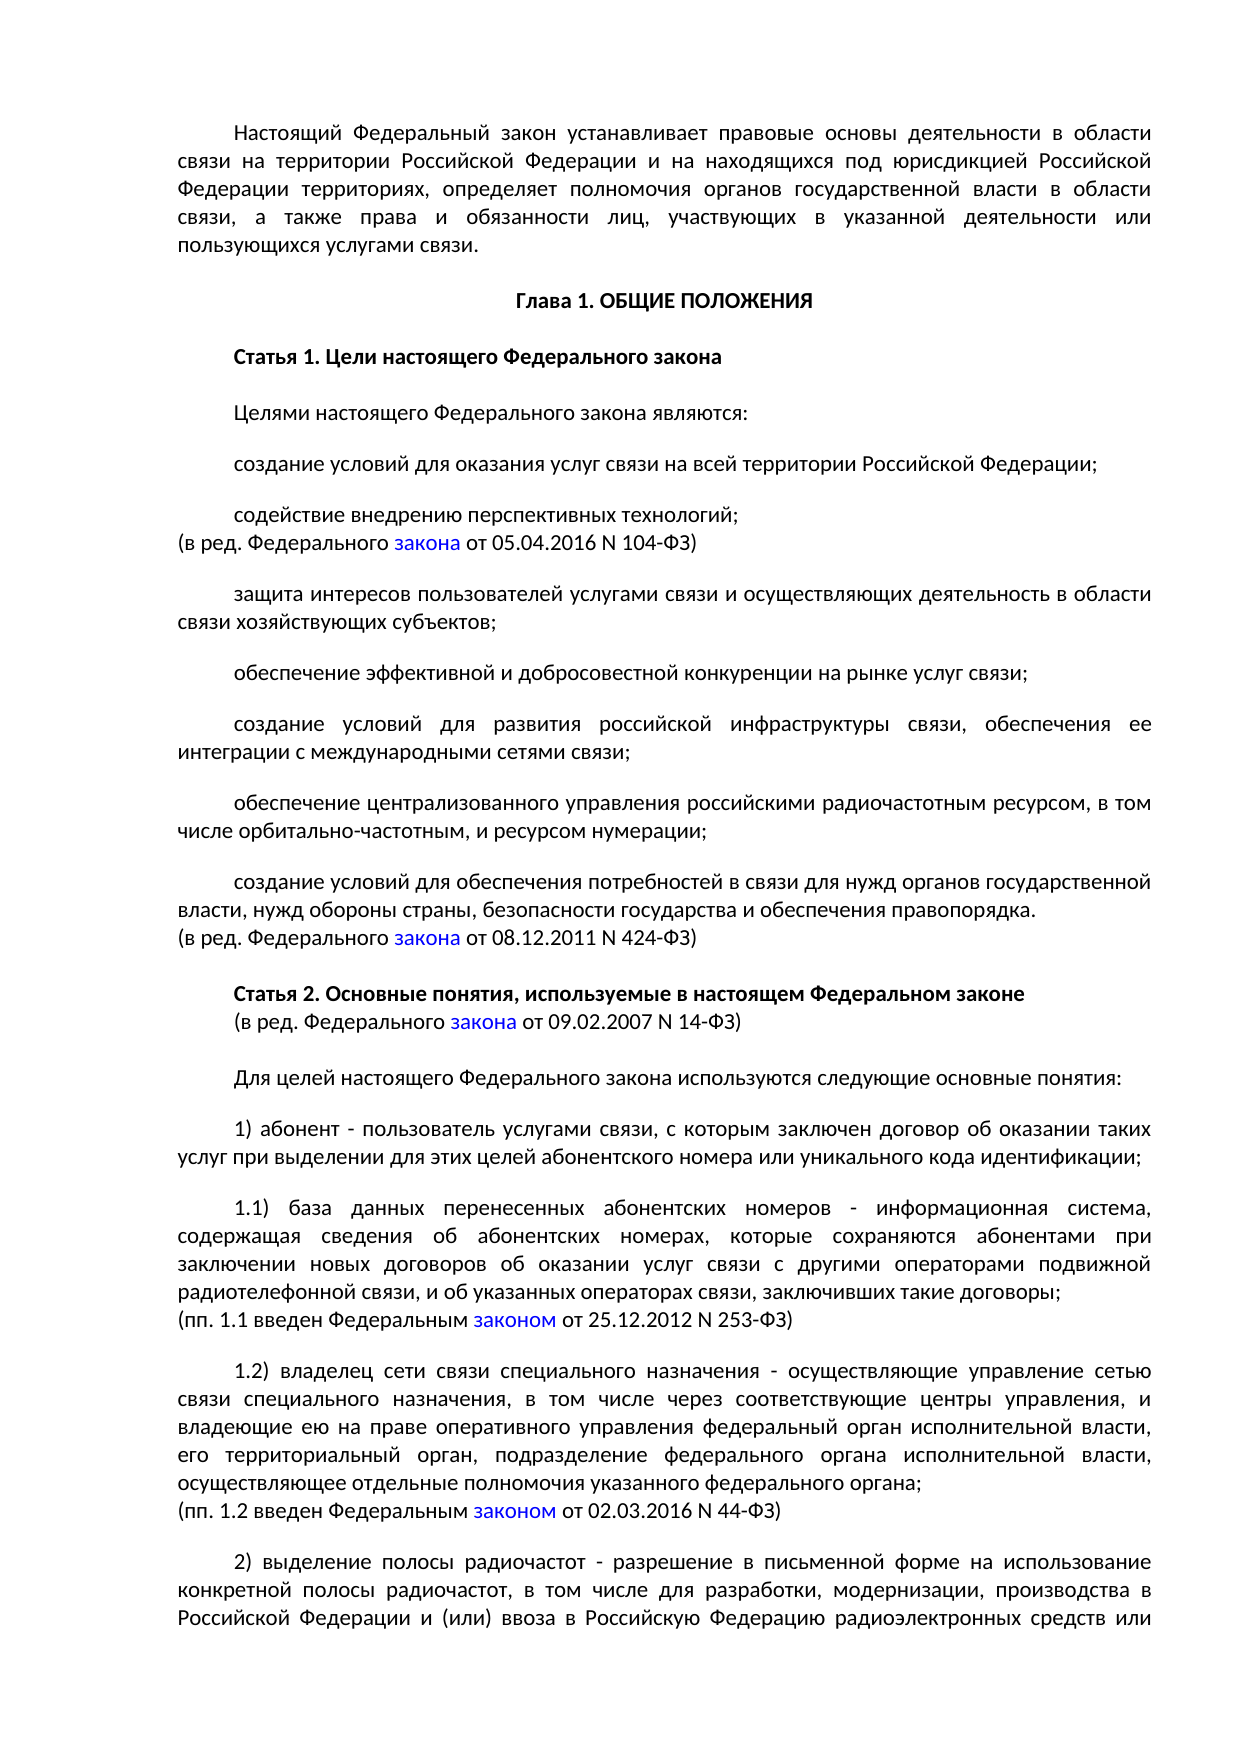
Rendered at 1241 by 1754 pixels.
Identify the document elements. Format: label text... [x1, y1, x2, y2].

text содействие внедрению перспективных технологий; [177, 500, 1152, 528]
text создание условий для развития российской инфраструктуры связи, обеспечения ее интеграции с международными сетями связи; [177, 709, 1152, 765]
text (в ред. Федерального закона от 08.12.2011 N 424-ФЗ) [177, 923, 1152, 951]
text 1) абонент - пользователь услугами связи, с которым заключен договор об оказании таких услуг при выделении для этих целей абонентского номера или уникального кода идентификации; [177, 1114, 1152, 1170]
title Статья 1. Цели настоящего Федерального закона [177, 342, 1152, 370]
text (пп. 1.1 введен Федеральным законом от 25.12.2012 N 253-ФЗ) [177, 1305, 1152, 1333]
text Целями настоящего Федерального закона являются: [177, 398, 1152, 426]
text создание условий для оказания услуг связи на всей территории Российской Федерации; [177, 449, 1152, 477]
text обеспечение эффективной и добросовестной конкуренции на рынке услуг связи; [177, 658, 1152, 686]
title Статья 2. Основные понятия, используемые в настоящем Федеральном законе [177, 979, 1152, 1007]
text защита интересов пользователей услугами связи и осуществляющих деятельность в области связи хозяйствующих субъектов; [177, 579, 1152, 635]
text (в ред. Федерального закона от 09.02.2007 N 14-ФЗ) [177, 1007, 1152, 1035]
text Для целей настоящего Федерального закона используются следующие основные понятия: [177, 1063, 1152, 1091]
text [177, 1547, 1152, 1631]
text 1.1) база данных перенесенных абонентских номеров - информационная система, содержащая сведения об абонентских номерах, которые сохраняются абонентами при заключении новых договоров об оказании услуг связи с другими операторами подвижной радиотелефонной связи, и об указанных операторах связи, заключивших такие договоры; [177, 1193, 1152, 1305]
text (в ред. Федерального закона от 05.04.2016 N 104-ФЗ) [177, 528, 1152, 556]
title Глава 1. ОБЩИЕ ПОЛОЖЕНИЯ [177, 286, 1152, 314]
text 1.2) владелец сети связи специального назначения - осуществляющие управление сетью связи специального назначения, в том числе через соответствующие центры управления, и владеющие ею на праве оперативного управления федеральный орган исполнительной власти, его территориальный орган, подразделение федерального органа исполнительной власти, осуществляющее отдельные полномочия указанного федерального органа; [177, 1356, 1152, 1496]
text Настоящий Федеральный закон устанавливает правовые основы деятельности в области связи на территории Российской Федерации и на находящихся под юрисдикцией Российской Федерации территориях, определяет полномочия органов государственной власти в области связи, а также права и обязанности лиц, участвующих в указанной деятельности или пользующихся услугами связи. [177, 118, 1152, 258]
text обеспечение централизованного управления российскими радиочастотным ресурсом, в том числе орбитально-частотным, и ресурсом нумерации; [177, 788, 1152, 844]
text создание условий для обеспечения потребностей в связи для нужд органов государственной власти, нужд обороны страны, безопасности государства и обеспечения правопорядка. [177, 867, 1152, 923]
text (пп. 1.2 введен Федеральным законом от 02.03.2016 N 44-ФЗ) [177, 1496, 1152, 1524]
